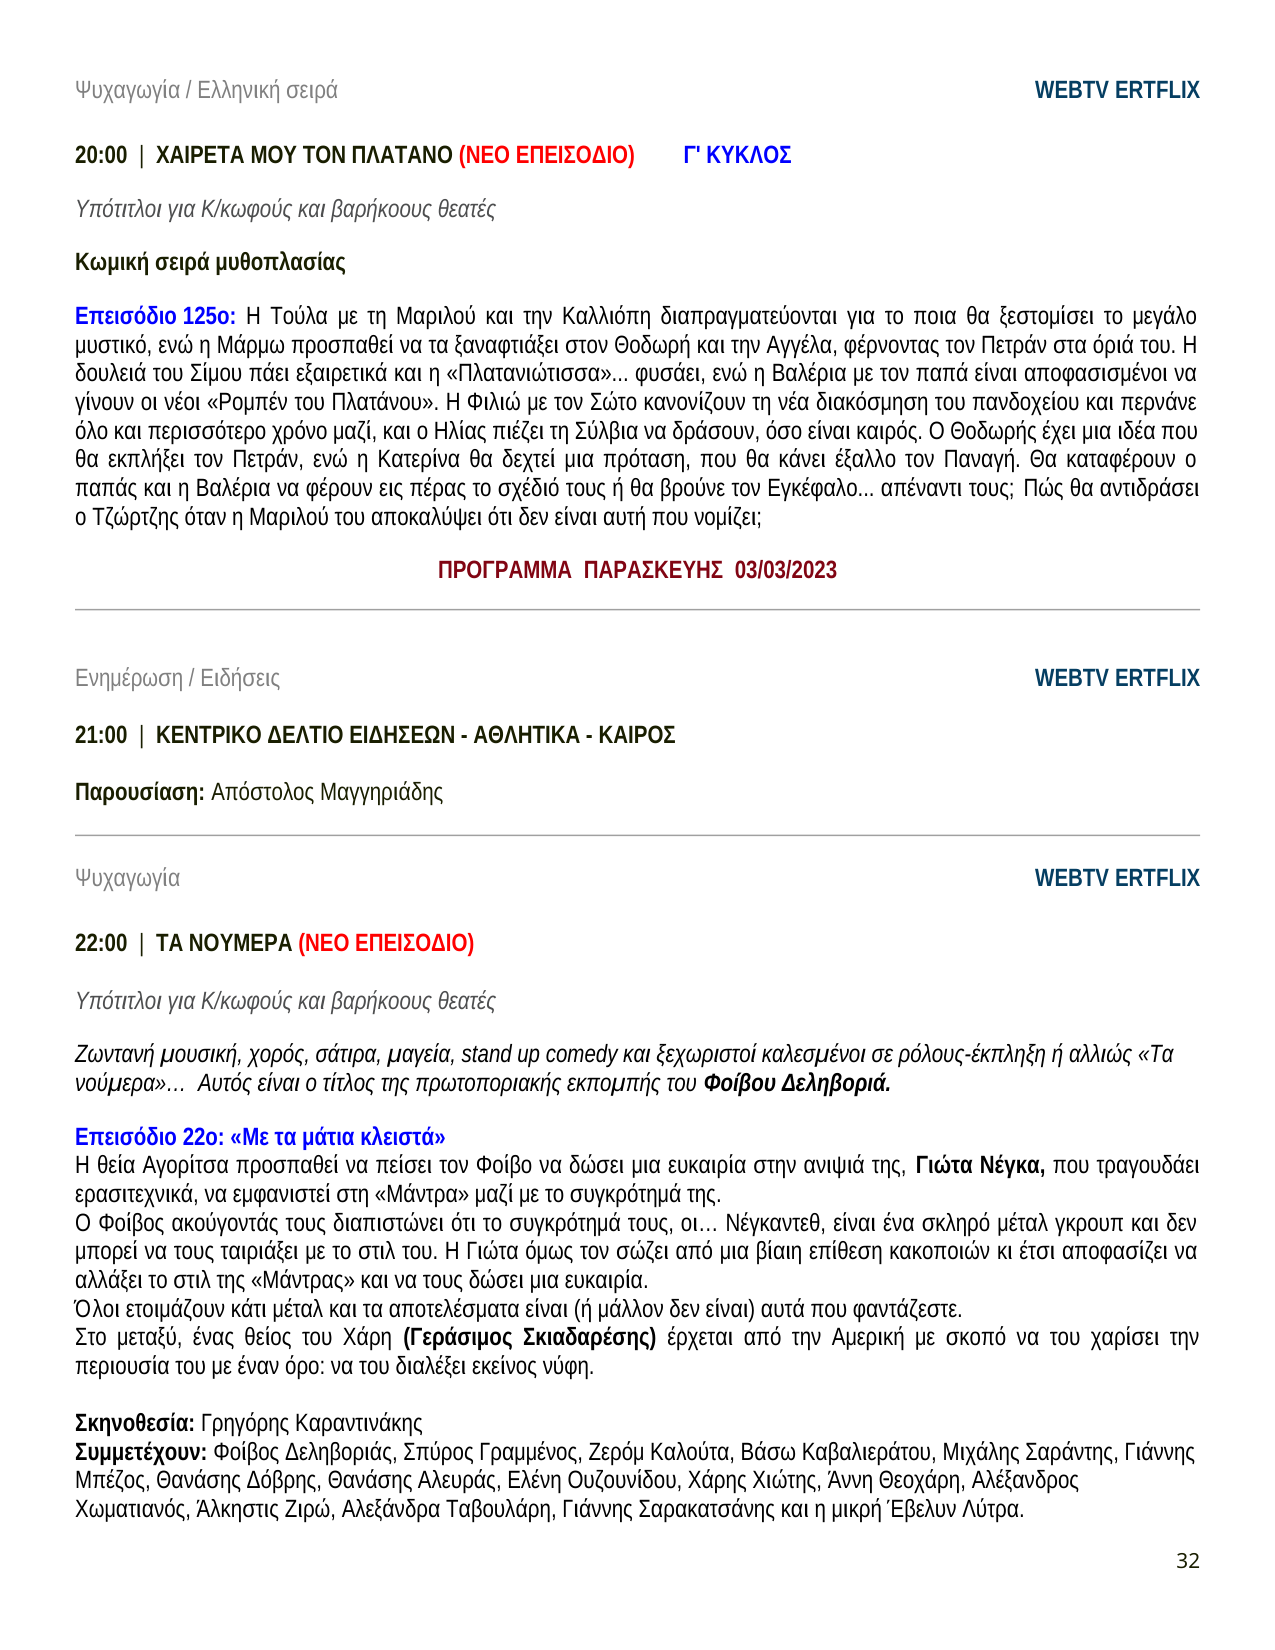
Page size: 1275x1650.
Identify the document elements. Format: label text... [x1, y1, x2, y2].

table_header WEBTV ERTFLIX [638, 863, 1200, 892]
text Ο Φοίβος ακούγοντάς τους διαπιστώνει ότι το συγκρότημά τους, οι… Νέγκαντεθ, είναι ένα σκληρό μέταλ γκρουπ και δεν μπορεί να τους ταιριάξει με το στιλ του. Η Γιώτα όμως τον σώζει από μια βίαιη επίθεση κακοποιών κι έτσι αποφασίζει να αλλάξει το στιλ της «Μάντρας» και να τους δώσει μια ευκαιρία. [75, 1208, 1200, 1293]
text Η θεία Αγορίτσα προσπαθεί να πείσει τον Φοίβο να δώσει μια ευκαιρία στην ανιψιά της, Γιώτα Νέγκα, που τραγουδάει ερασιτεχνικά, να εμφανιστεί στη «Μάντρα» μαζί με το συγκρότημά της. [75, 1150, 1200, 1208]
text 20:00 | ΧΑΙΡΕΤΑ ΜΟΥ ΤΟΝ ΠΛΑΤΑΝΟ (ΝΕΟ ΕΠΕΙΣΟΔΙΟ) Γ' ΚΥΚΛΟΣ [75, 104, 1200, 169]
text 22:00 | ΤA ΝΟΥΜΕΡΑ (ΝΕΟ ΕΠΕΙΣΟΔΙΟ) Υπότιτλοι για K/κωφούς και βαρήκοους θεατές [75, 892, 1200, 1014]
text 21:00 | ΚΕΝΤΡΙΚΟ ΔΕΛΤΙΟ ΕΙΔΗΣΕΩΝ - ΑΘΛΗΤΙΚΑ - ΚΑΙΡΟΣ [75, 691, 1200, 777]
text Όλοι ετοιμάζουν κάτι μέταλ και τα αποτελέσματα είναι (ή μάλλον δεν είναι) αυτά που φαντάζεστε. [75, 1293, 1200, 1322]
text Κωμική σειρά μυθοπλασίας [75, 247, 1200, 276]
table_header WEBTV ERTFLIX [638, 663, 1200, 691]
table_header Ενημέρωση / Ειδήσεις [75, 663, 637, 691]
text Ζωντανή μουσική, χορός, σάτιρα, μαγεία, stand up comedy και ξεχωριστοί καλεσμένοι σε ρόλους-έκπληξη ή αλλιώς «Τα νούμερα»… Αυτός είναι ο τίτλος της πρωτοποριακής εκπομπής του Φοίβου Δεληβοριά. [75, 1039, 1200, 1097]
table_header WEBTV ERTFLIX [638, 75, 1200, 104]
table_header Ψυχαγωγία / Ελληνική σειρά [75, 75, 637, 104]
text Υπότιτλοι για K/κωφούς και βαρήκοους θεατές [75, 194, 1200, 222]
text Παρουσίαση: Απόστολος Μαγγηριάδης [75, 777, 1200, 806]
text Επεισόδιο 125ο: Η Τούλα με τη Μαριλού και την Καλλιόπη διαπραγματεύονται για το ποια θα ξεστομίσει το μεγάλο μυστικό, ενώ η Μάρμω προσπαθεί να τα ξαναφτιάξει στον Θοδωρή και την Αγγέλα, φέρνοντας τον Πετράν στα όριά του. Η δουλειά του Σίμου πάει εξαιρετικά και η «Πλατανιώτισσα»... φυσάει, ενώ η Βαλέρια με τον παπά είναι αποφασισμένοι να γίνουν οι νέοι «Ρομπέν του Πλατάνου». Η Φιλιώ με τον Σώτο κανονίζουν τη νέα διακόσμηση του πανδοχείου και περνάνε όλο και περισσότερο χρόνο μαζί, και ο Ηλίας πιέζει τη Σύλβια να δράσουν, όσο είναι καιρός. Ο Θοδωρής έχει μια ιδέα που θα εκπλήξει τον Πετράν, ενώ η Κατερίνα θα δεχτεί μια πρόταση, που θα κάνει έξαλλο τον Παναγή. Θα καταφέρουν ο παπάς και η Βαλέρια να φέρουν εις πέρας το σχέδιό τους ή θα βρούνε τον Εγκέφαλο... απέναντι τους; Πώς θα αντιδράσει ο Τζώρτζης όταν η Μαριλού του αποκαλύψει ότι δεν είναι αυτή που νομίζει; [75, 301, 1200, 530]
table_header Ψυχαγωγία [75, 863, 637, 892]
text Στο μεταξύ, ένας θείος του Χάρη (Γεράσιμος Σκιαδαρέσης) έρχεται από την Αμερική με σκοπό να του χαρίσει την περιουσία του με έναν όρο: να του διαλέξει εκείνος νύφη. [75, 1322, 1200, 1379]
text Συμμετέχουν: Φοίβος Δεληβοριάς, Σπύρος Γραμμένος, Ζερόμ Καλούτα, Βάσω Καβαλιεράτου, Μιχάλης Σαράντης, Γιάννης Μπέζος, Θανάσης Δόβρης, Θανάσης Αλευράς, Ελένη Ουζουνίδου, Χάρης Χιώτης, Άννη Θεοχάρη, Αλέξανδρος Χωματιανός, Άλκηστις Ζιρώ, Αλεξάνδρα Ταβουλάρη, Γιάννης Σαρακατσάνης και η μικρή Έβελυν Λύτρα. [75, 1437, 1200, 1523]
text ΠΡΟΓΡΑΜΜΑ ΠΑΡΑΣΚΕΥΗΣ 03/03/2023 [75, 555, 1200, 584]
text Επεισόδιο 22ο: «Με τα μάτια κλειστά» [75, 1122, 1200, 1150]
text Σκηνοθεσία: Γρηγόρης Καραντινάκης [75, 1408, 1200, 1437]
